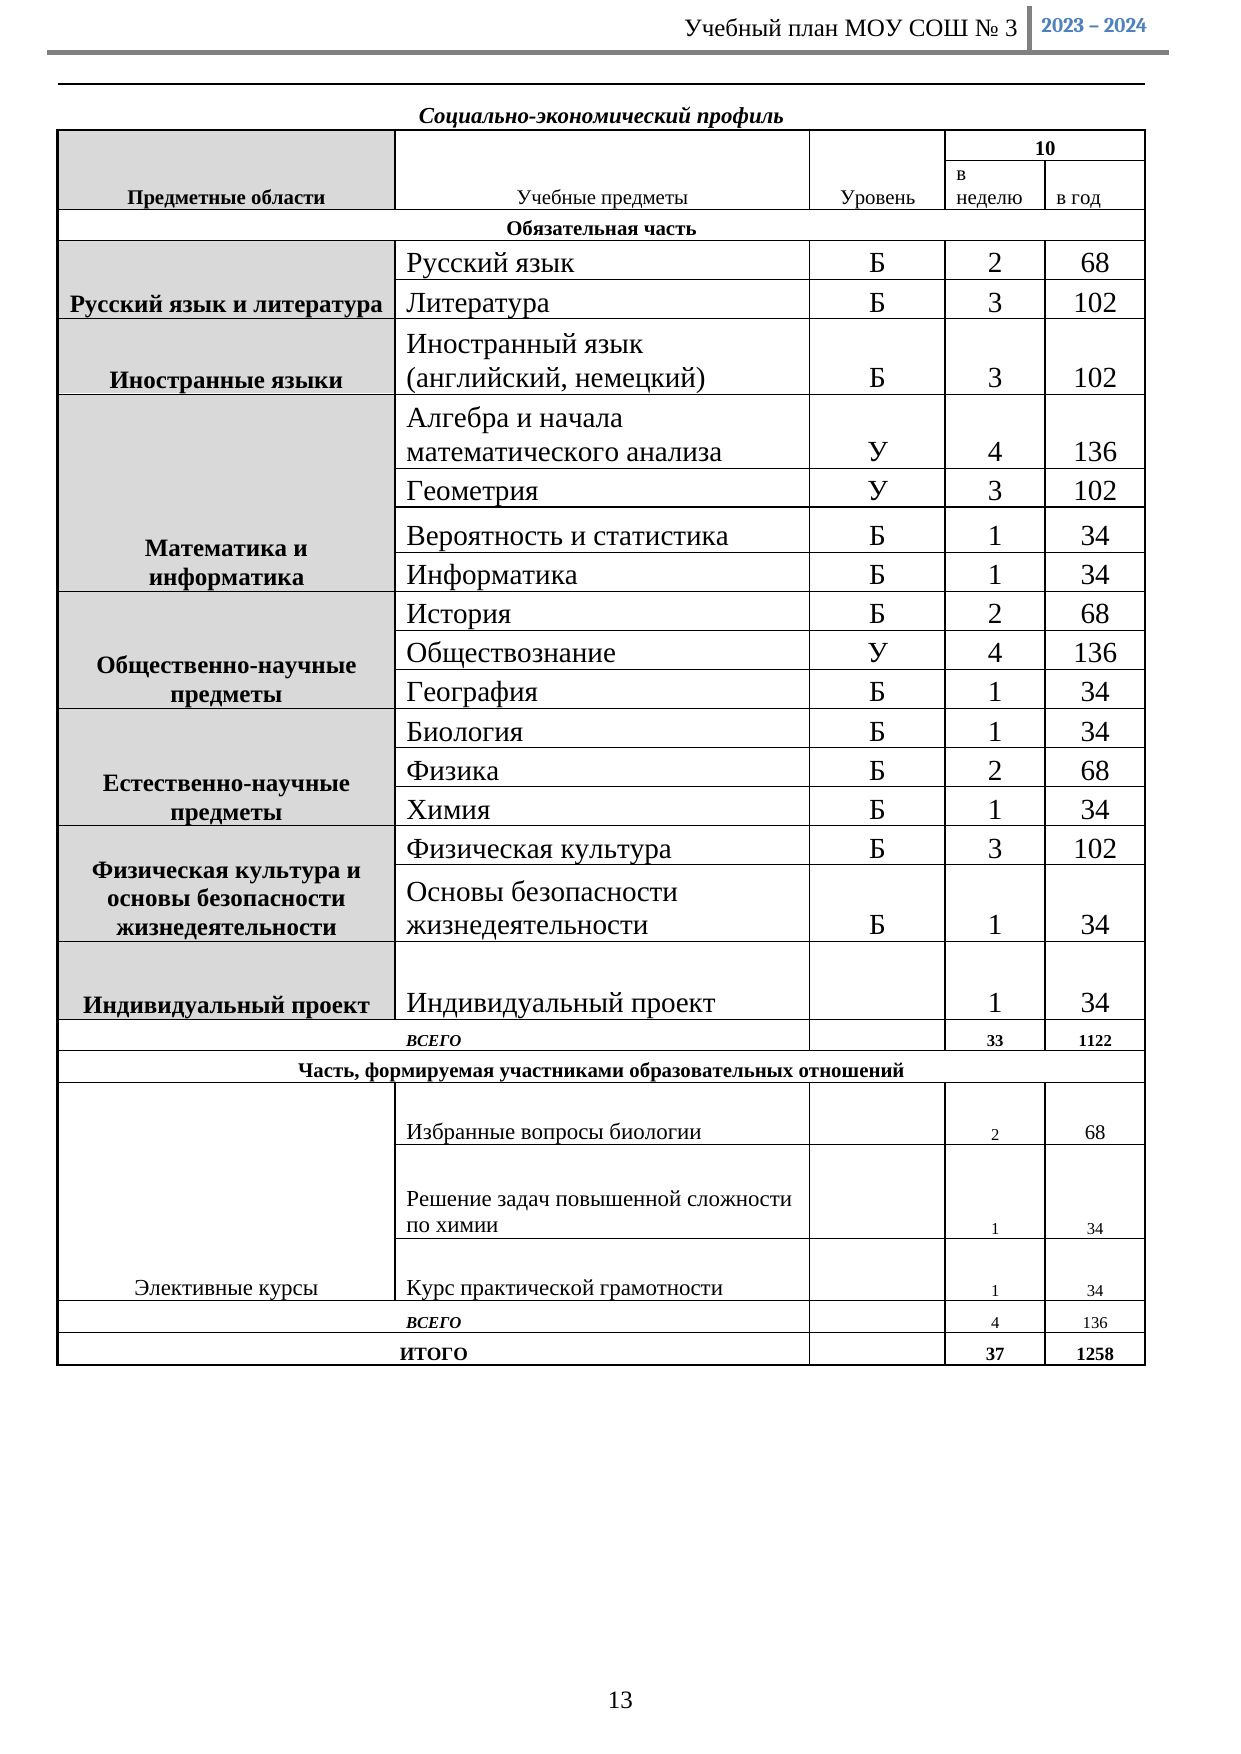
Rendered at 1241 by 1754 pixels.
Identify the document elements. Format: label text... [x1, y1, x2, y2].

table_cell География [396, 670, 809, 708]
table_cell 102 [1046, 469, 1144, 506]
table_cell Решение задач повышенной сложности по химии [396, 1145, 809, 1238]
table_cell 102 [1046, 280, 1144, 318]
table_cell Б [810, 826, 944, 864]
table_cell [810, 942, 944, 1019]
table_cell ВСЕГО [59, 1020, 809, 1050]
table_cell Уровень [810, 131, 944, 209]
table_cell 34 [1046, 787, 1144, 825]
table_cell Иностранные языки [59, 319, 394, 393]
table_cell ИТОГО [59, 1333, 809, 1364]
table_cell [810, 1333, 944, 1364]
table_cell Алгебра и начала математического анализа [396, 395, 809, 467]
table_cell Русский язык [396, 241, 809, 279]
table_cell У [810, 469, 944, 506]
table_cell 34 [1046, 1145, 1144, 1238]
table_cell Информатика [396, 553, 809, 591]
table_cell Б [810, 865, 944, 941]
table_cell ВСЕГО [59, 1301, 809, 1332]
table_cell Биология [396, 709, 809, 747]
table_cell 68 [1046, 1083, 1144, 1144]
table_cell Предметные области [59, 131, 394, 209]
table_cell Б [810, 787, 944, 825]
table_cell 37 [946, 1333, 1044, 1364]
table_cell 10 [946, 131, 1144, 160]
table_cell 1 [946, 709, 1044, 747]
table_cell 34 [1046, 508, 1144, 552]
table_cell Химия [396, 787, 809, 825]
table_cell У [810, 631, 944, 669]
table_cell Б [810, 709, 944, 747]
table_cell 1 [946, 942, 1044, 1019]
table_cell 34 [1046, 670, 1144, 708]
table_cell Часть, формируемая участниками образовательных отношений [59, 1051, 1144, 1082]
table_cell История [396, 592, 809, 630]
table_cell 4 [946, 395, 1044, 467]
table_cell Физика [396, 748, 809, 786]
table_cell 136 [1046, 395, 1144, 467]
table_cell 34 [1046, 1239, 1144, 1300]
table_cell 3 [946, 469, 1044, 506]
table_cell Вероятность и статистика [396, 508, 809, 552]
table_cell 1 [946, 865, 1044, 941]
table_cell 1258 [1046, 1333, 1144, 1364]
table_cell Общественно-научные предметы [59, 592, 394, 708]
table_cell Б [810, 241, 944, 279]
table_cell 102 [1046, 319, 1144, 393]
table_cell Б [810, 319, 944, 393]
table_cell Математика и информатика [59, 395, 394, 591]
table_cell Избранные вопросы биологии [396, 1083, 809, 1144]
table_cell Социально-экономический профиль [58, 85, 1145, 128]
table_cell Естественно-научные предметы [59, 709, 394, 825]
table_cell 1 [946, 670, 1044, 708]
table_cell [810, 1020, 944, 1050]
table_cell 1 [946, 1239, 1044, 1300]
table_cell Индивидуальный проект [396, 942, 809, 1019]
table_cell Курс практической грамотности [396, 1239, 809, 1300]
table_cell Индивидуальный проект [59, 942, 394, 1019]
table_cell 1 [946, 553, 1044, 591]
table_cell Основы безопасности жизнедеятельности [396, 865, 809, 941]
table_cell 4 [946, 1301, 1044, 1332]
table_cell 3 [946, 826, 1044, 864]
table_cell Б [810, 748, 944, 786]
table_cell Элективные курсы [59, 1083, 394, 1300]
table_cell Литература [396, 280, 809, 318]
table_cell 34 [1046, 553, 1144, 591]
table_cell 1 [946, 1145, 1044, 1238]
table_cell 68 [1046, 241, 1144, 279]
table_cell У [810, 395, 944, 467]
table_cell 3 [946, 280, 1044, 318]
table_cell 136 [1046, 1301, 1144, 1332]
table_cell 2 [946, 241, 1044, 279]
table_cell 2 [946, 748, 1044, 786]
table_cell [810, 1145, 944, 1238]
table_cell Б [810, 670, 944, 708]
table_cell Физическая культура [396, 826, 809, 864]
table_cell Учебные предметы [396, 131, 809, 209]
table_cell Б [810, 508, 944, 552]
table_cell 136 [1046, 631, 1144, 669]
table_cell 2 [946, 592, 1044, 630]
table_cell в год [1046, 161, 1144, 209]
table_cell 1 [946, 787, 1044, 825]
table_cell 68 [1046, 592, 1144, 630]
table_cell 102 [1046, 826, 1144, 864]
table_cell [810, 1083, 944, 1144]
table_cell Обязательная часть [59, 210, 1144, 240]
table_cell Б [810, 280, 944, 318]
table_cell Б [810, 592, 944, 630]
table_cell Геометрия [396, 469, 809, 506]
table_cell Русский язык и литература [59, 241, 394, 318]
table_cell 34 [1046, 865, 1144, 941]
table_cell Физическая культура и основы безопасности жизнедеятельности [59, 826, 394, 941]
table_cell Б [810, 553, 944, 591]
table_cell 34 [1046, 942, 1144, 1019]
table_cell 68 [1046, 748, 1144, 786]
table_cell 1122 [1046, 1020, 1144, 1050]
table_cell [810, 1239, 944, 1300]
table_cell 2 [946, 1083, 1044, 1144]
table_cell 4 [946, 631, 1044, 669]
table_cell [810, 1301, 944, 1332]
table_cell Обществознание [396, 631, 809, 669]
table_cell 1 [946, 508, 1044, 552]
table_cell 3 [946, 319, 1044, 393]
table_cell Иностранный язык (английский, немецкий) [396, 319, 809, 393]
table_cell 34 [1046, 709, 1144, 747]
table_cell в неделю [946, 161, 1044, 209]
table_cell 33 [946, 1020, 1044, 1050]
